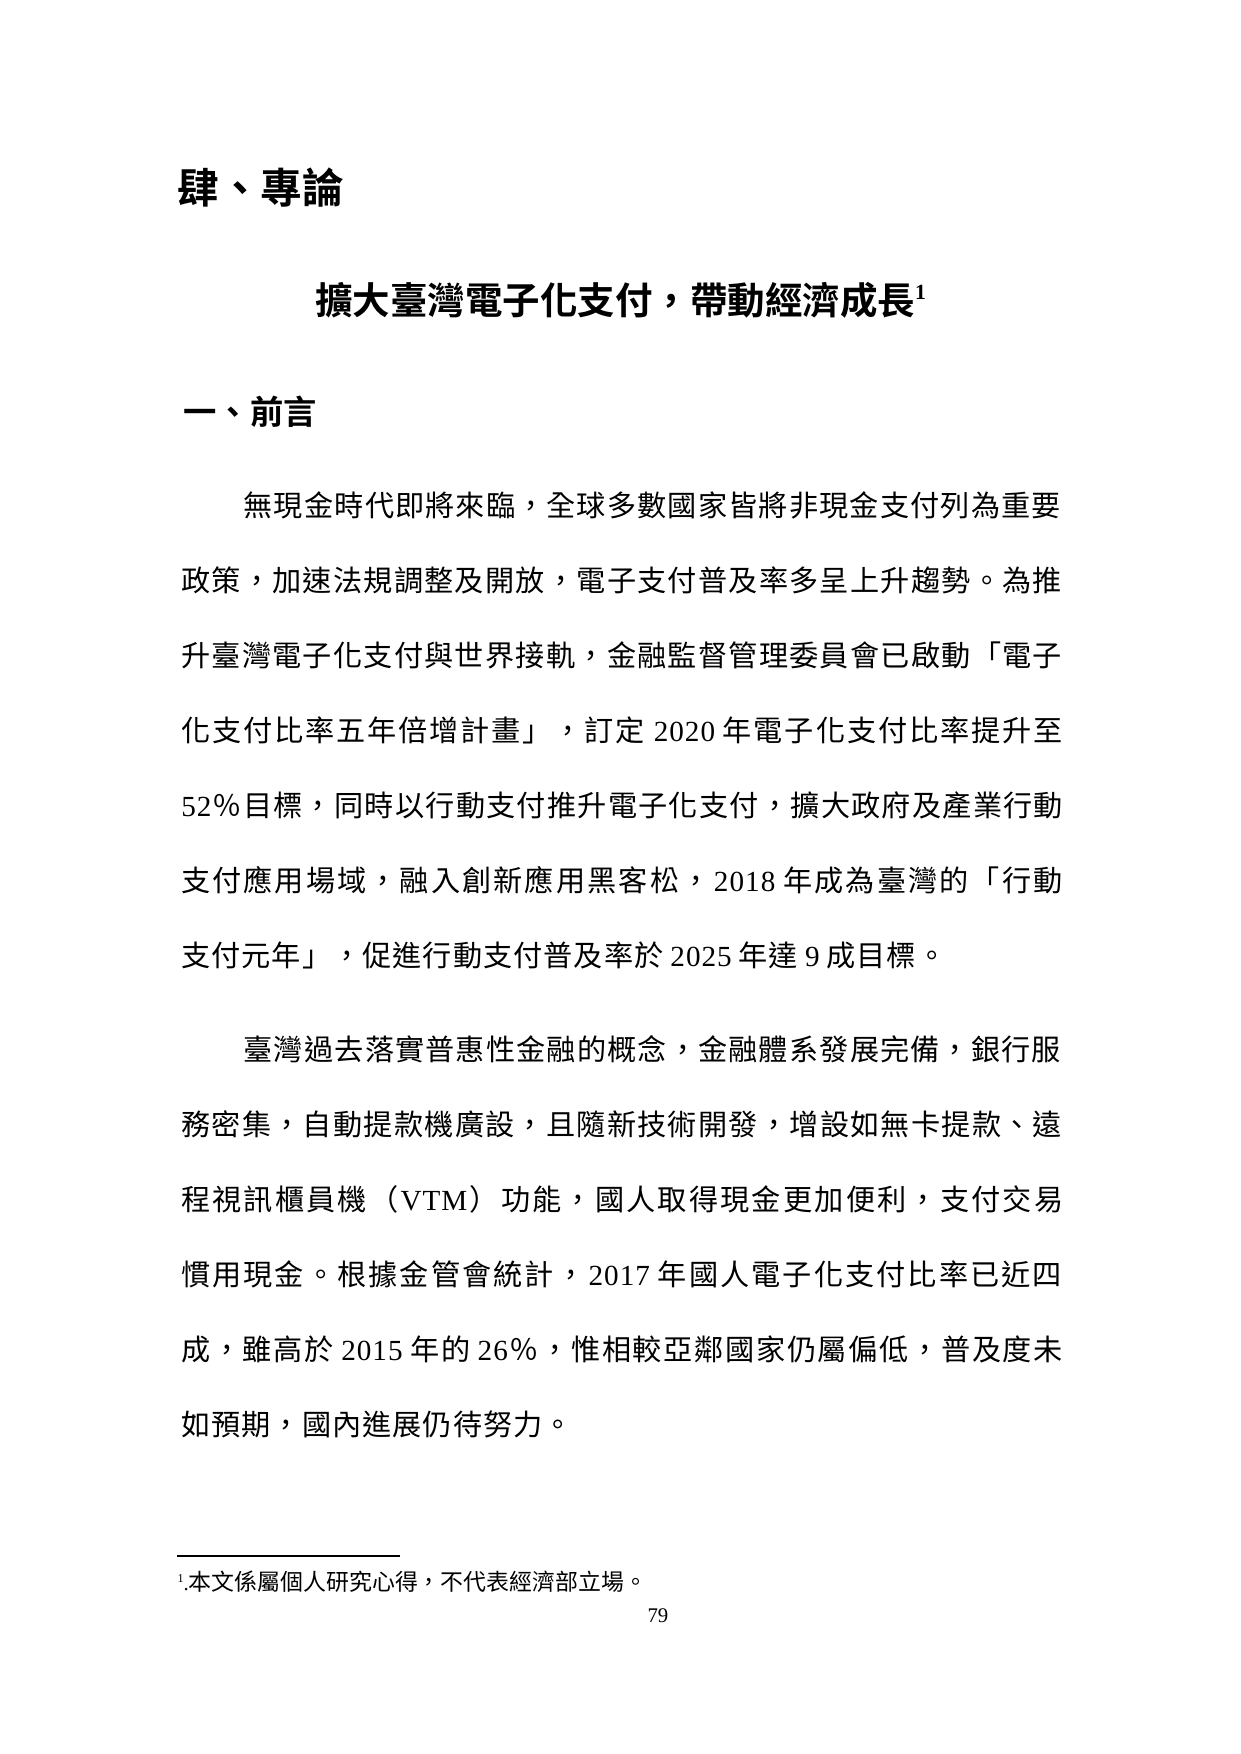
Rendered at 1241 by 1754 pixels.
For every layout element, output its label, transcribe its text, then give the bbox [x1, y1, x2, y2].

text 擴大臺灣電子化支付，帶動經濟成長 [177, 260, 1063, 335]
text 無現金時代即將來臨，全球多數國家皆將非現金支付列為重要政策，加速法規調整及開放，電子支付普及率多呈上升趨勢。為推升臺灣電子化支付與世界接軌，金融監督管理委員會已啟動「電子化支付比率五年倍增計畫」，訂定2020年電子化支付比率提升至52％目標，同時以行動支付推升電子化支付，擴大政府及產業行動支付應用場域，融入創新應用黑客松，2018年成為臺灣的「行動支付元年」，促進行動支付普及率於2025年達9成目標。 [181, 466, 1063, 991]
text 一、前言 [170, 373, 1063, 448]
text 肆、專論 [177, 148, 1063, 223]
text 臺灣過去落實普惠性金融的概念，金融體系發展完備，銀行服務密集，自動提款機廣設，且隨新技術開發，增設如無卡提款、遠程視訊櫃員機（VTM）功能，國人取得現金更加便利，支付交易慣用現金。根據金管會統計，2017年國人電子化支付比率已近四成，雖高於2015年的26％，惟相較亞鄰國家仍屬偏低，普及度未如預期，國內進展仍待努力。 [181, 1010, 1063, 1460]
